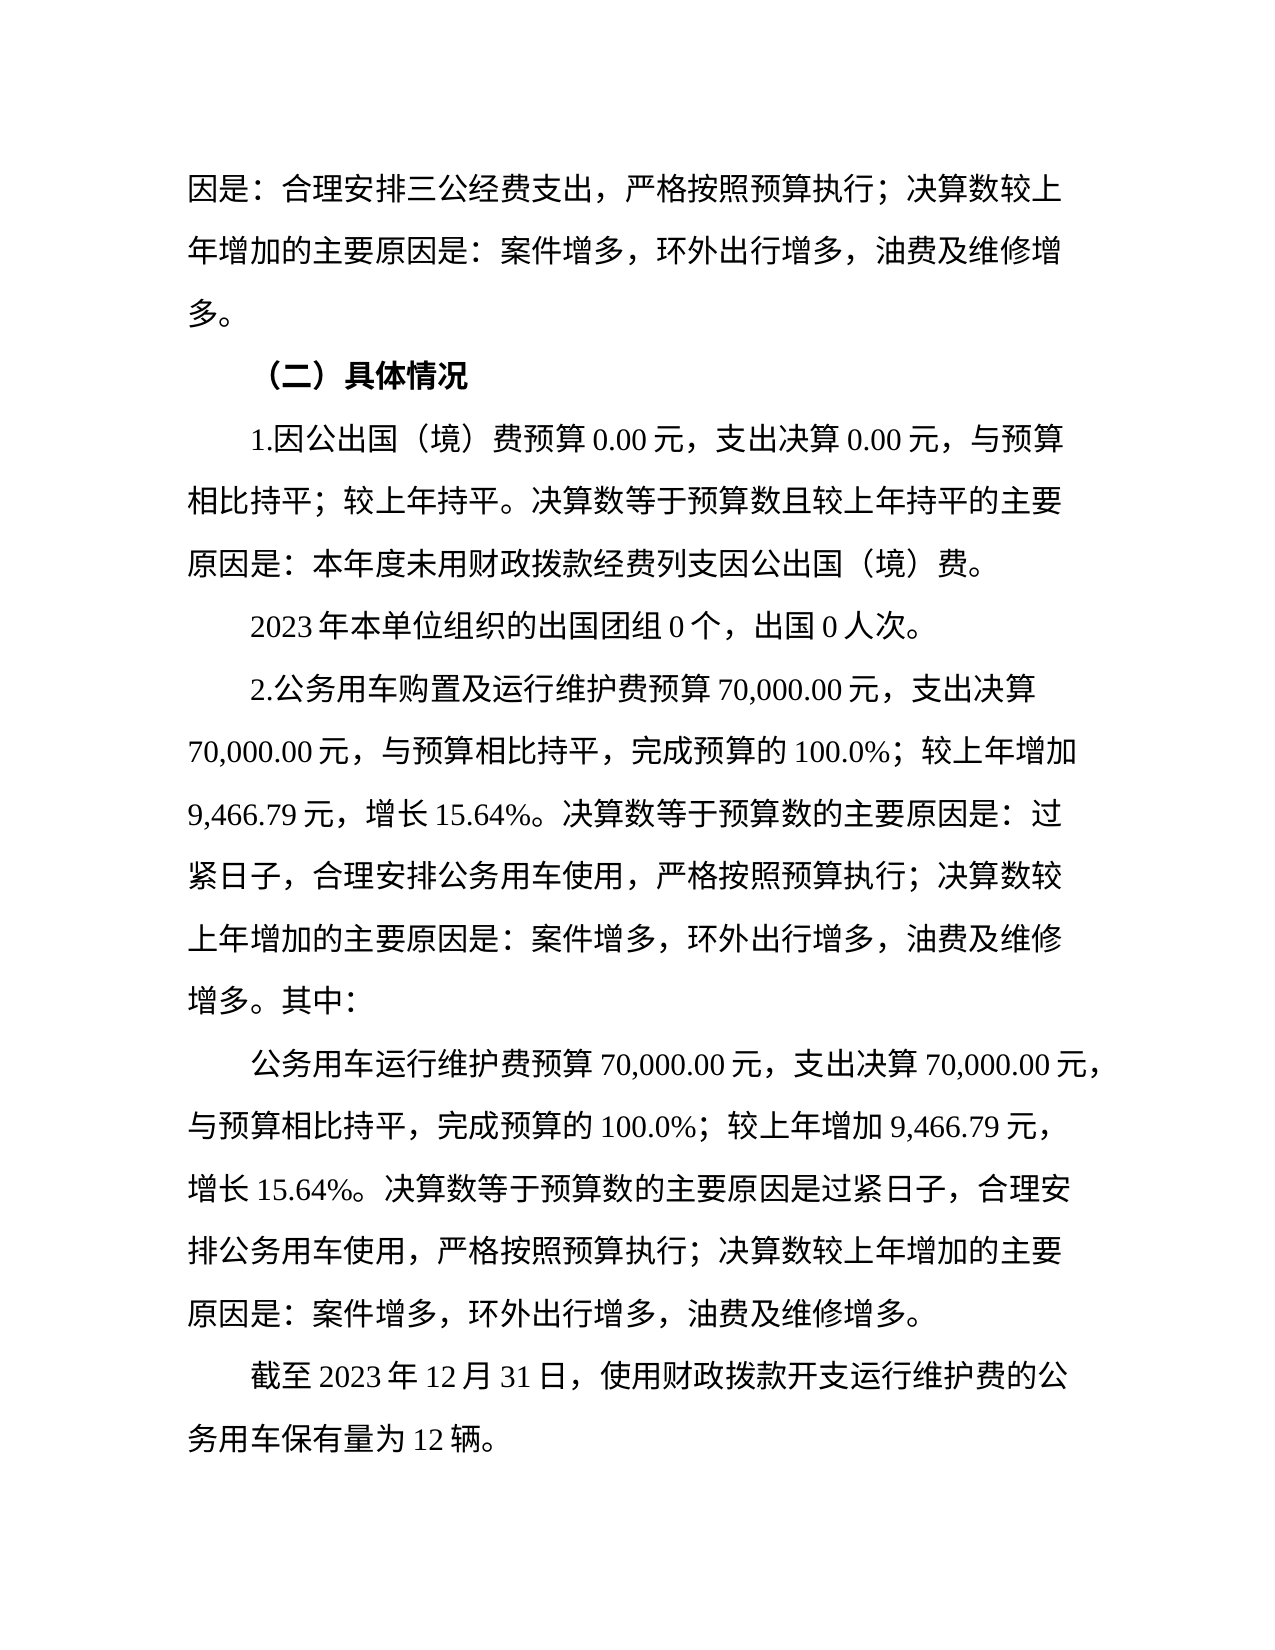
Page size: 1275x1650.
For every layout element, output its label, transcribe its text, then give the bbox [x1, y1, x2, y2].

text 截至2023年12月31日，使用财政拨款开支运行维护费的公务用车保有量为12辆。 [187, 1337, 1087, 1462]
text 2023年本单位组织的出国团组0个，出国0人次。 [187, 587, 1087, 650]
text （二）具体情况 [187, 337, 1087, 400]
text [187, 150, 1087, 337]
text 2.公务用车购置及运行维护费预算70,000.00元，支出决算70,000.00元，与预算相比持平，完成预算的100.0%；较上年增加9,466.79元，增长15.64%。决算数等于预算数的主要原因是：过紧日子，合理安排公务用车使用，严格按照预算执行；决算数较上年增加的主要原因是：案件增多，环外出行增多，油费及维修增多。其中： [187, 650, 1087, 1025]
text 1.因公出国（境）费预算0.00元，支出决算0.00元，与预算相比持平；较上年持平。决算数等于预算数且较上年持平的主要原因是：本年度未用财政拨款经费列支因公出国（境）费。 [187, 400, 1087, 587]
text 公务用车运行维护费预算70,000.00元，支出决算70,000.00元，与预算相比持平，完成预算的100.0%；较上年增加9,466.79元，增长15.64%。决算数等于预算数的主要原因是过紧日子，合理安排公务用车使用，严格按照预算执行；决算数较上年增加的主要原因是：案件增多，环外出行增多，油费及维修增多。 [187, 1025, 1087, 1337]
